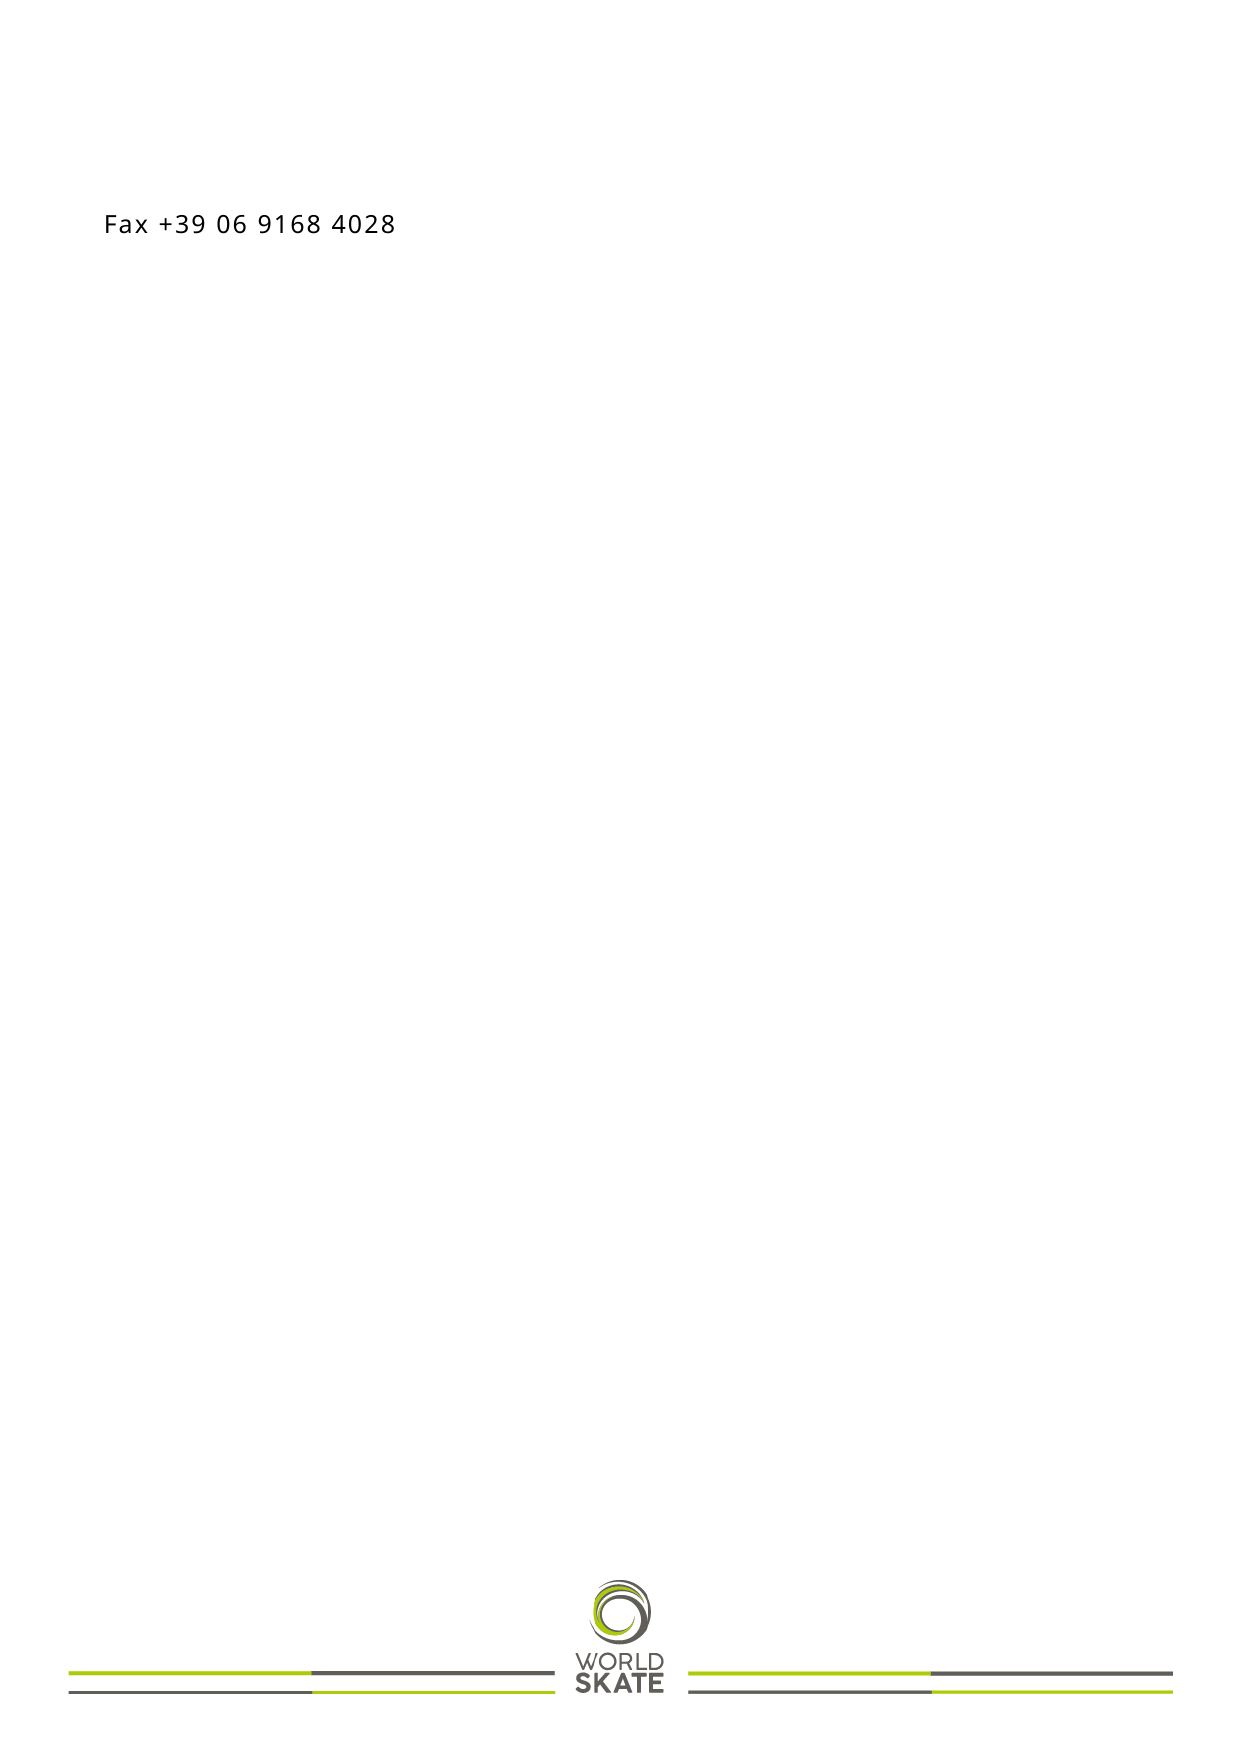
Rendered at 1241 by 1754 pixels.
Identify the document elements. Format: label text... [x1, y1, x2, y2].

picture [68, 1580, 1173, 1694]
text Fax +39 06 9168 4028 [103, 207, 1167, 241]
